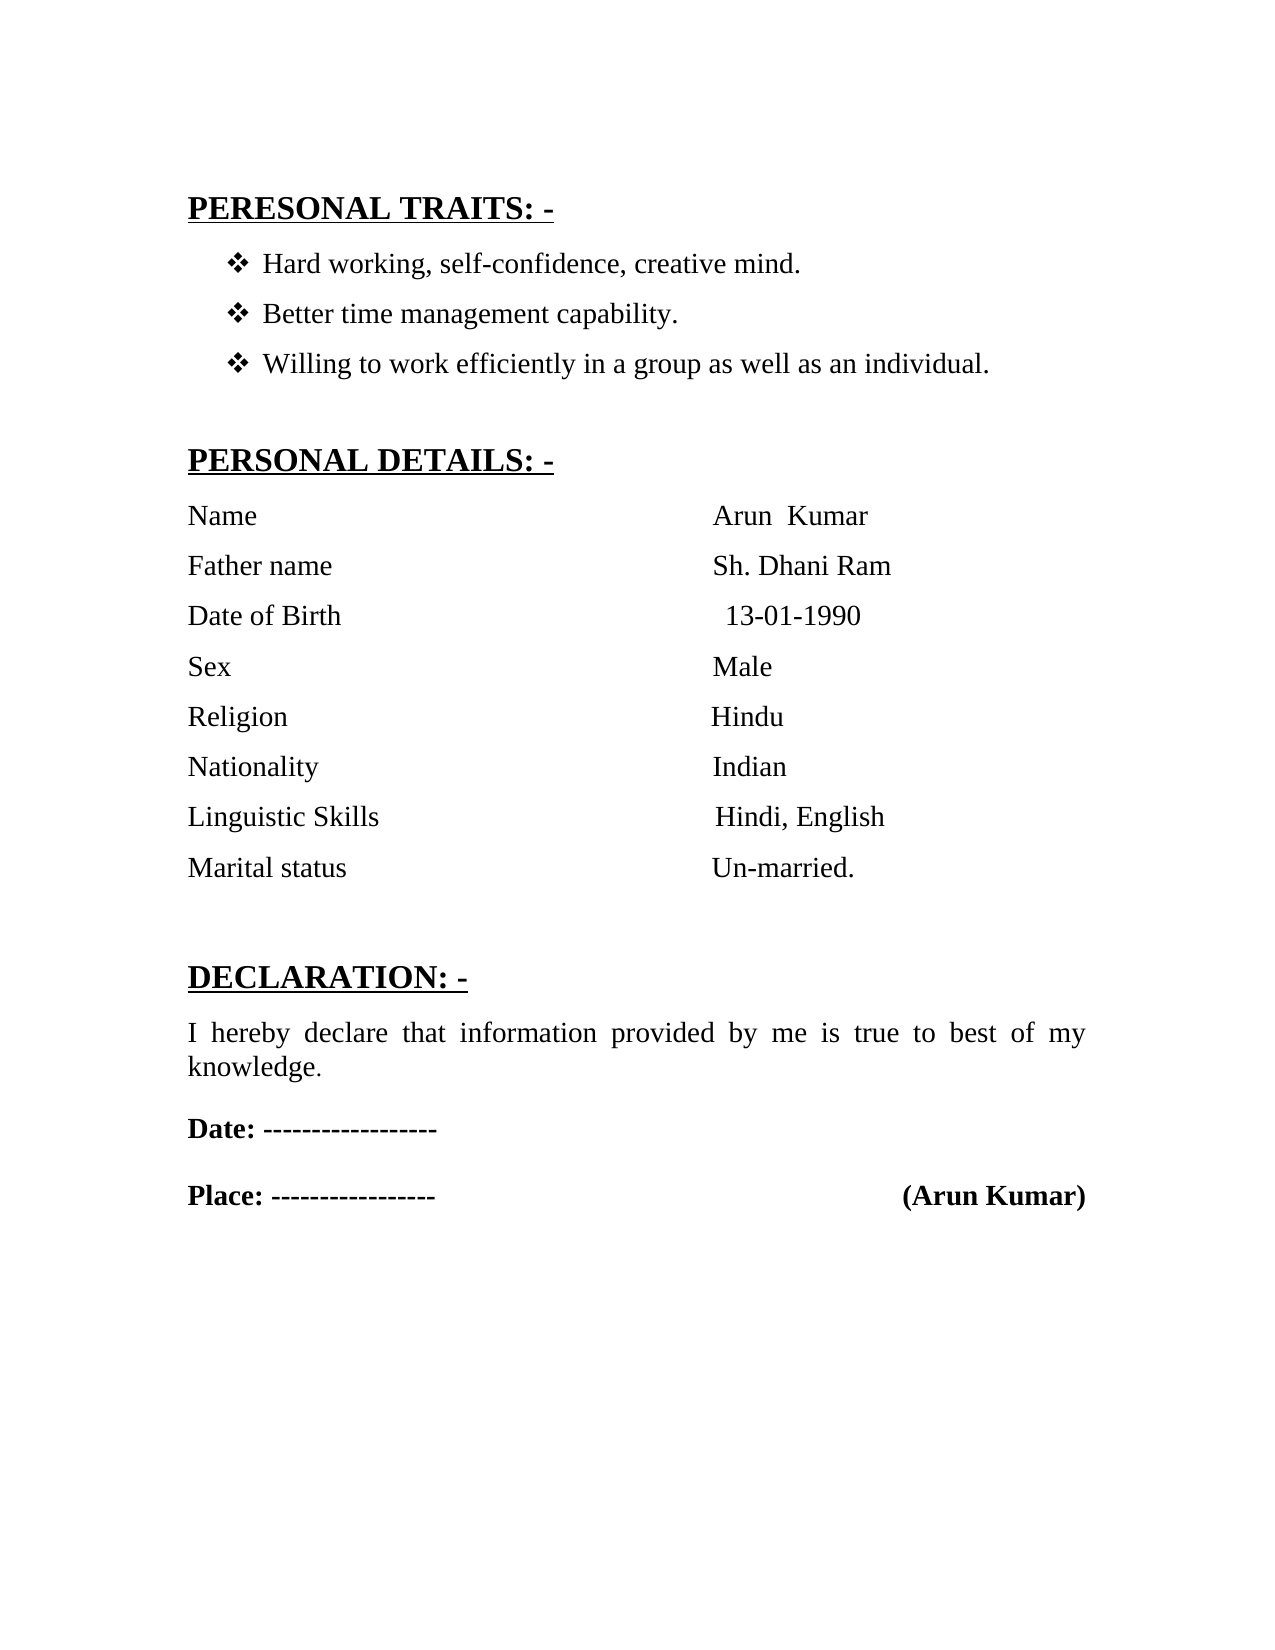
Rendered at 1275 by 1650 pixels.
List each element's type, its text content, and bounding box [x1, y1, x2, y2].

text Marital status Un-married. [187, 850, 1087, 883]
text Date of Birth 13-01-1990 [187, 598, 1087, 632]
text Religion Hindu [187, 699, 1087, 732]
text Sex Male [187, 649, 1087, 682]
list Hard working, self-confidence, creative mind. [225, 246, 1087, 279]
text Linguistic Skills Hindi, English [187, 799, 1087, 833]
text DECLARATION: - [187, 958, 1087, 996]
text Name Arun Kumar [187, 498, 1087, 531]
list Better time management capability. [225, 296, 1087, 330]
text Date: ------------------ [187, 1111, 1087, 1144]
text I hereby declare that information provided by me is true to best of my knowledge. [187, 1015, 1087, 1082]
text Father name Sh. Dhani Ram [187, 548, 1087, 582]
list Willing to work efficiently in a group as well as an individual. [225, 347, 1087, 380]
text Place: ----------------- (Arun Kumar) [187, 1178, 1087, 1212]
text Nationality Indian [187, 749, 1087, 783]
subtitle PERESONAL TRAITS: - [187, 188, 1087, 227]
subtitle PERSONAL DETAILS: - [187, 440, 1087, 478]
